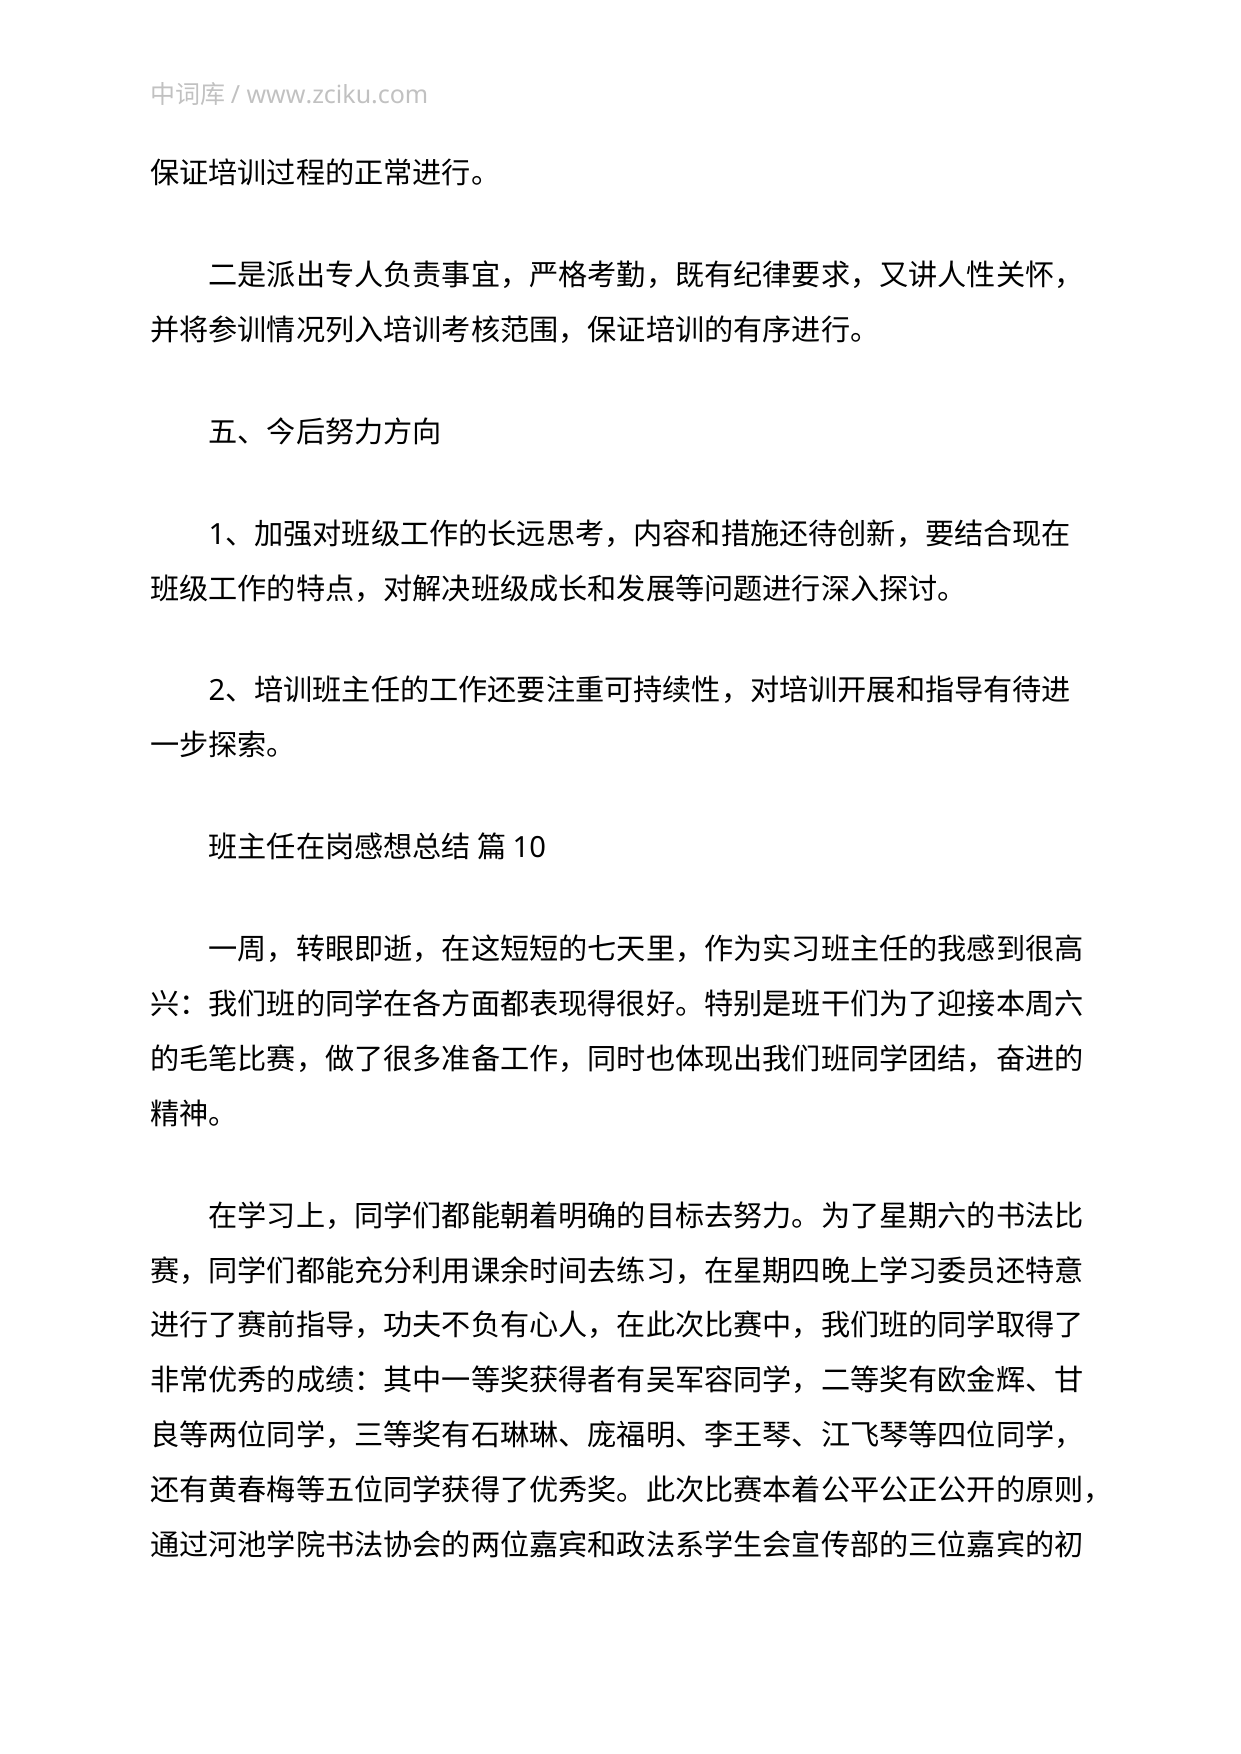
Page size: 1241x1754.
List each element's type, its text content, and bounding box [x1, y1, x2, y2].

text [150, 150, 1090, 192]
text 一周，转眼即逝，在这短短的七天里，作为实习班主任的我感到很高兴：我们班的同学在各方面都表现得很好。特别是班干们为了迎接本周六的毛笔比赛，做了很多准备工作，同时也体现出我们班同学团结，奋进的精神。 [150, 926, 1090, 1133]
text 1、加强对班级工作的长远思考，内容和措施还待创新，要结合现在班级工作的特点，对解决班级成长和发展等问题进行深入探讨。 [150, 510, 1090, 607]
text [150, 1192, 1090, 1564]
text 班主任在岗感想总结 篇10 [150, 824, 1090, 866]
text 2、培训班主任的工作还要注重可持续性，对培训开展和指导有待进一步探索。 [150, 667, 1090, 764]
text 二是派出专人负责事宜，严格考勤，既有纪律要求，又讲人性关怀，并将参训情况列入培训考核范围，保证培训的有序进行。 [150, 252, 1090, 349]
text 五、今后努力方向 [150, 408, 1090, 451]
